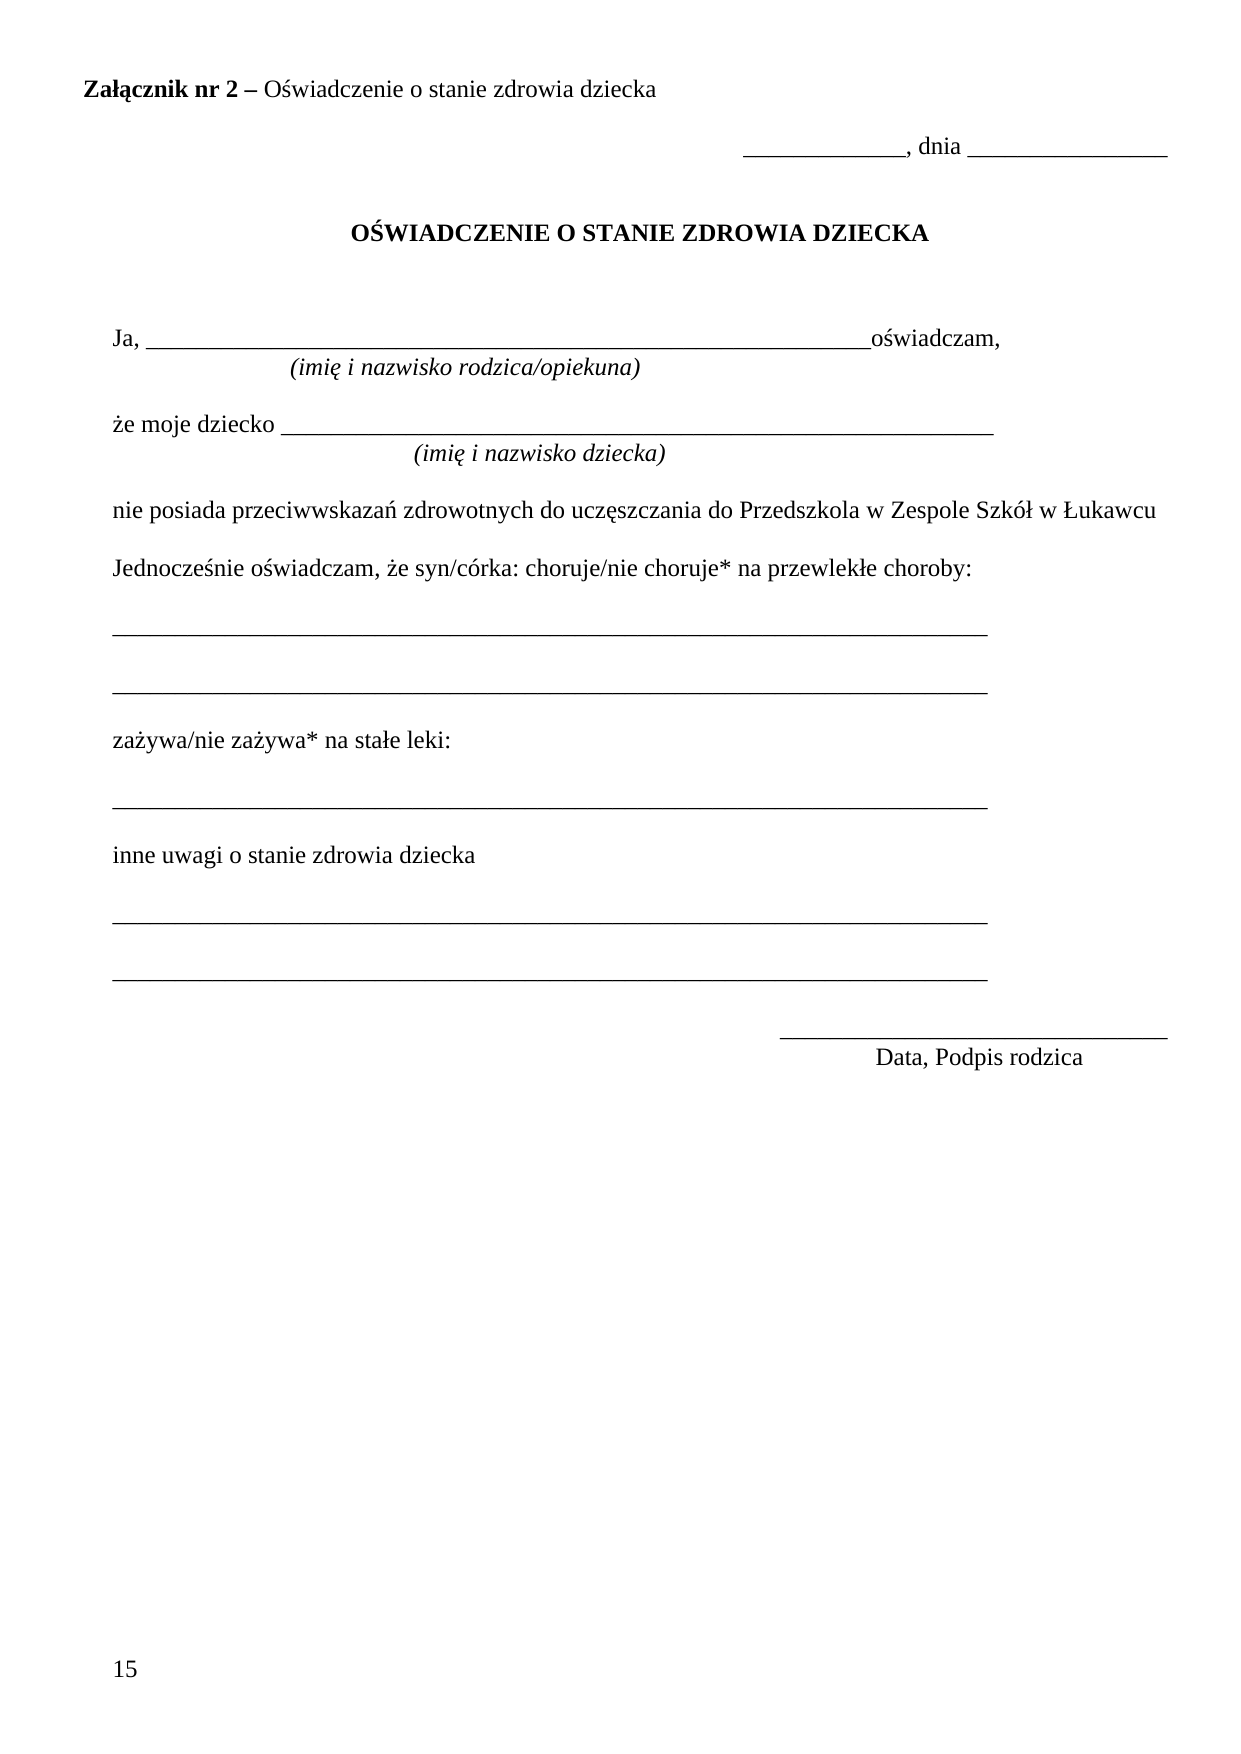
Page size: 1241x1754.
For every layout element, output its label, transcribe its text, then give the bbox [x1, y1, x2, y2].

text ______________________________________________________________________ [112, 783, 1167, 812]
text ______________________________________________________________________ [112, 668, 1167, 697]
text _____________, dnia ________________ [112, 131, 1167, 160]
text (imię i nazwisko rodzica/opiekuna) [216, 352, 1167, 380]
text Data, Podpis rodzica [112, 1042, 1083, 1070]
text _______________________________ [112, 1013, 1167, 1042]
text Jednocześnie oświadczam, że syn/córka: choruje/nie choruje* na przewlekłe choroby: [112, 553, 1167, 582]
text nie posiada przeciwwskazań zdrowotnych do uczęszczania do Przedszkola w Zespole Szkół w Łukawcu [112, 495, 1167, 524]
text zażywa/nie zażywa* na stałe leki: [112, 725, 1167, 754]
text ______________________________________________________________________ [112, 955, 1167, 984]
text ______________________________________________________________________ [112, 610, 1167, 639]
text Załącznik nr 2 – Oświadczenie o stanie zdrowia dziecka [83, 74, 1167, 103]
text (imię i nazwisko dziecka) [334, 438, 1167, 467]
text OŚWIADCZENIE O STANIE ZDROWIA DZIECKA [112, 218, 1167, 246]
text Ja, __________________________________________________________oświadczam, [112, 323, 1167, 352]
text inne uwagi o stanie zdrowia dziecka [112, 840, 1167, 869]
text że moje dziecko _________________________________________________________ [112, 409, 1167, 438]
text ______________________________________________________________________ [112, 898, 1167, 927]
